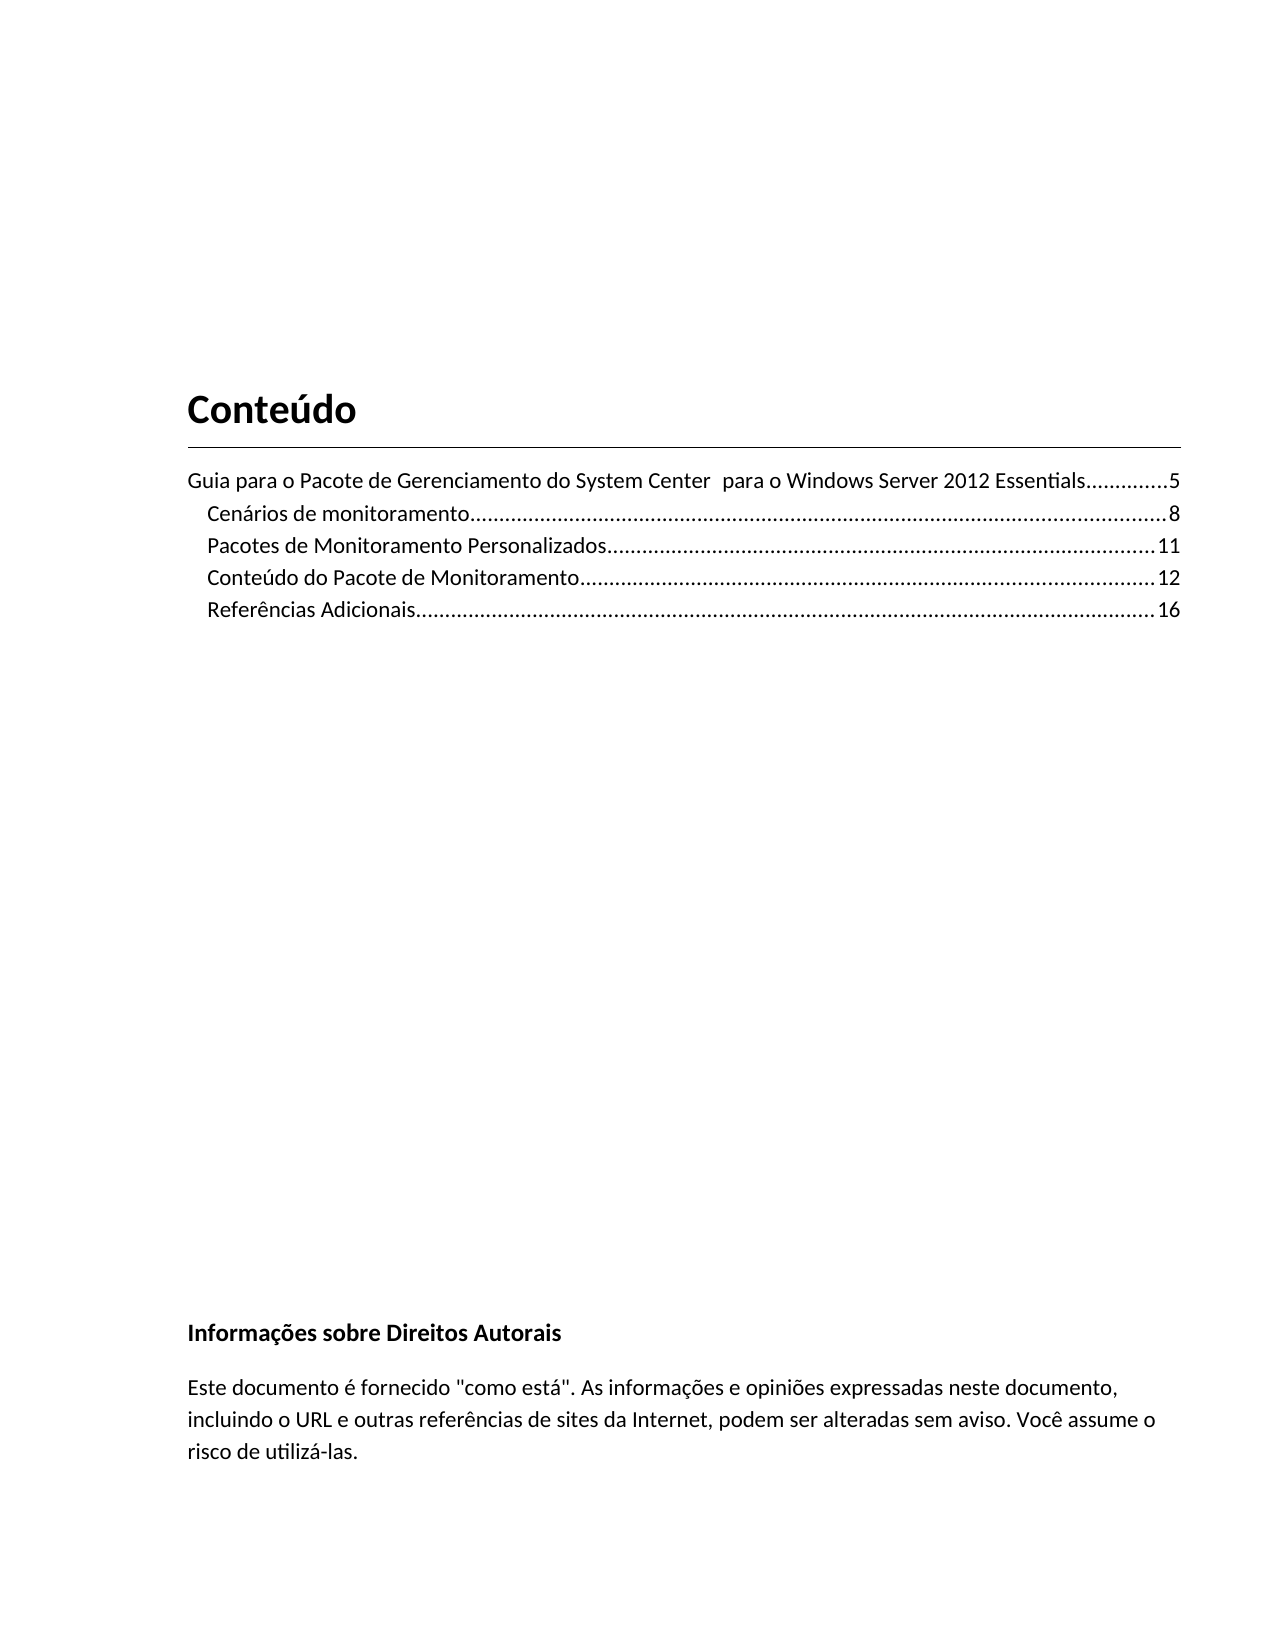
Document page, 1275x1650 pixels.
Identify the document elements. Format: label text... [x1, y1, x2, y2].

text Informações sobre Direitos Autorais [187, 1317, 1181, 1347]
text Pacotes de Monitoramento Personalizados 11 [207, 531, 1181, 559]
text Este documento é fornecido "como está". As informações e opiniões expressadas neste documento, incluindo o URL e outras referências de sites da Internet, podem ser alteradas sem aviso. Você assume o risco de utilizá-las. [187, 1373, 1181, 1465]
text Conteúdo do Pacote de Monitoramento 12 [207, 563, 1181, 591]
text Guia para o Pacote de Gerenciamento do System Center para o Windows Server 2012 Essentials 5 [187, 467, 1181, 495]
text Conteúdo [187, 383, 1181, 448]
text Referências Adicionais 16 [207, 595, 1181, 623]
text Cenários de monitoramento 8 [207, 499, 1181, 527]
